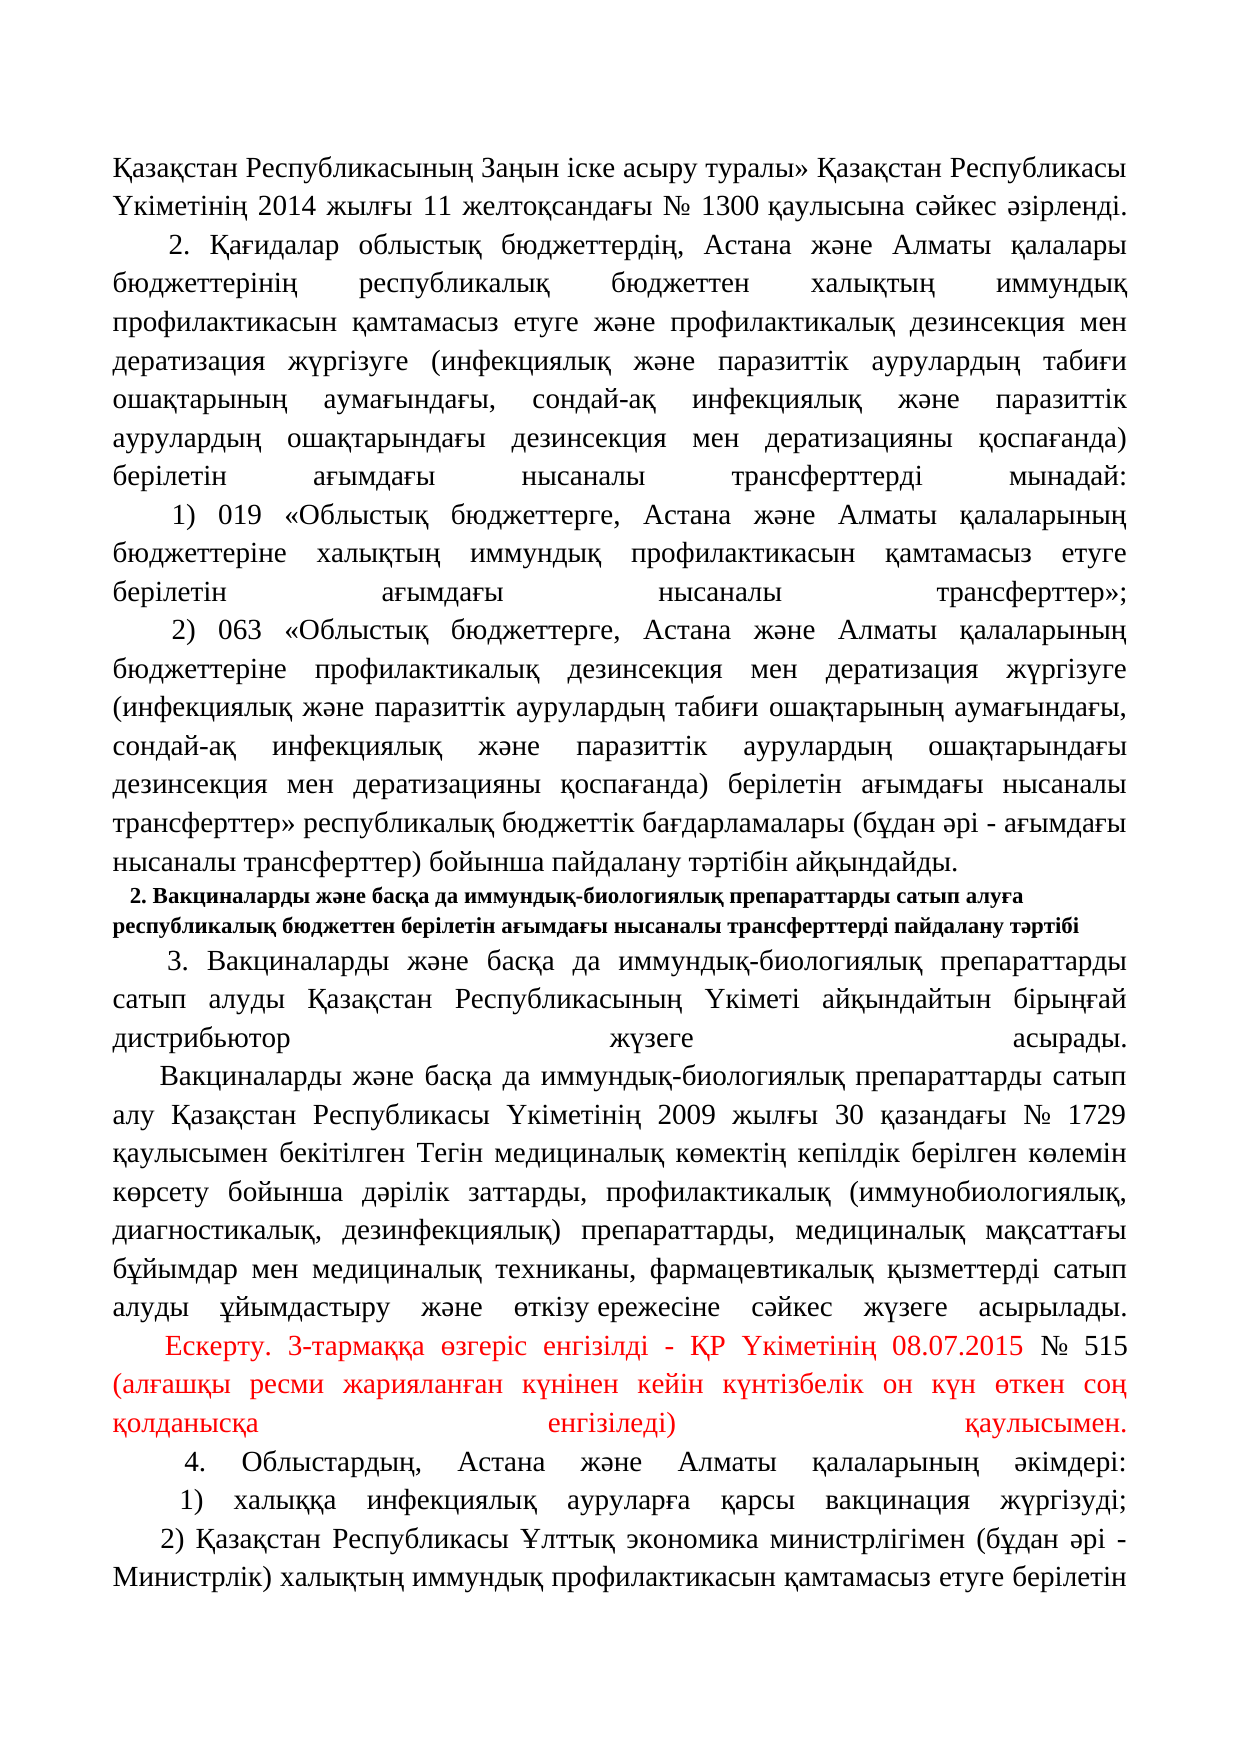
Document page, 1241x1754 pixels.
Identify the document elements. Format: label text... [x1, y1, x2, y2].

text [112, 150, 1128, 877]
text 2. Вакциналарды және басқа да иммундық-биологиялық препараттарды сатып алуға республикалық бюджеттен берілетін ағымдағы нысаналы трансферттерді пайдалану тәртібі [112, 882, 1128, 939]
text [112, 943, 1128, 1593]
